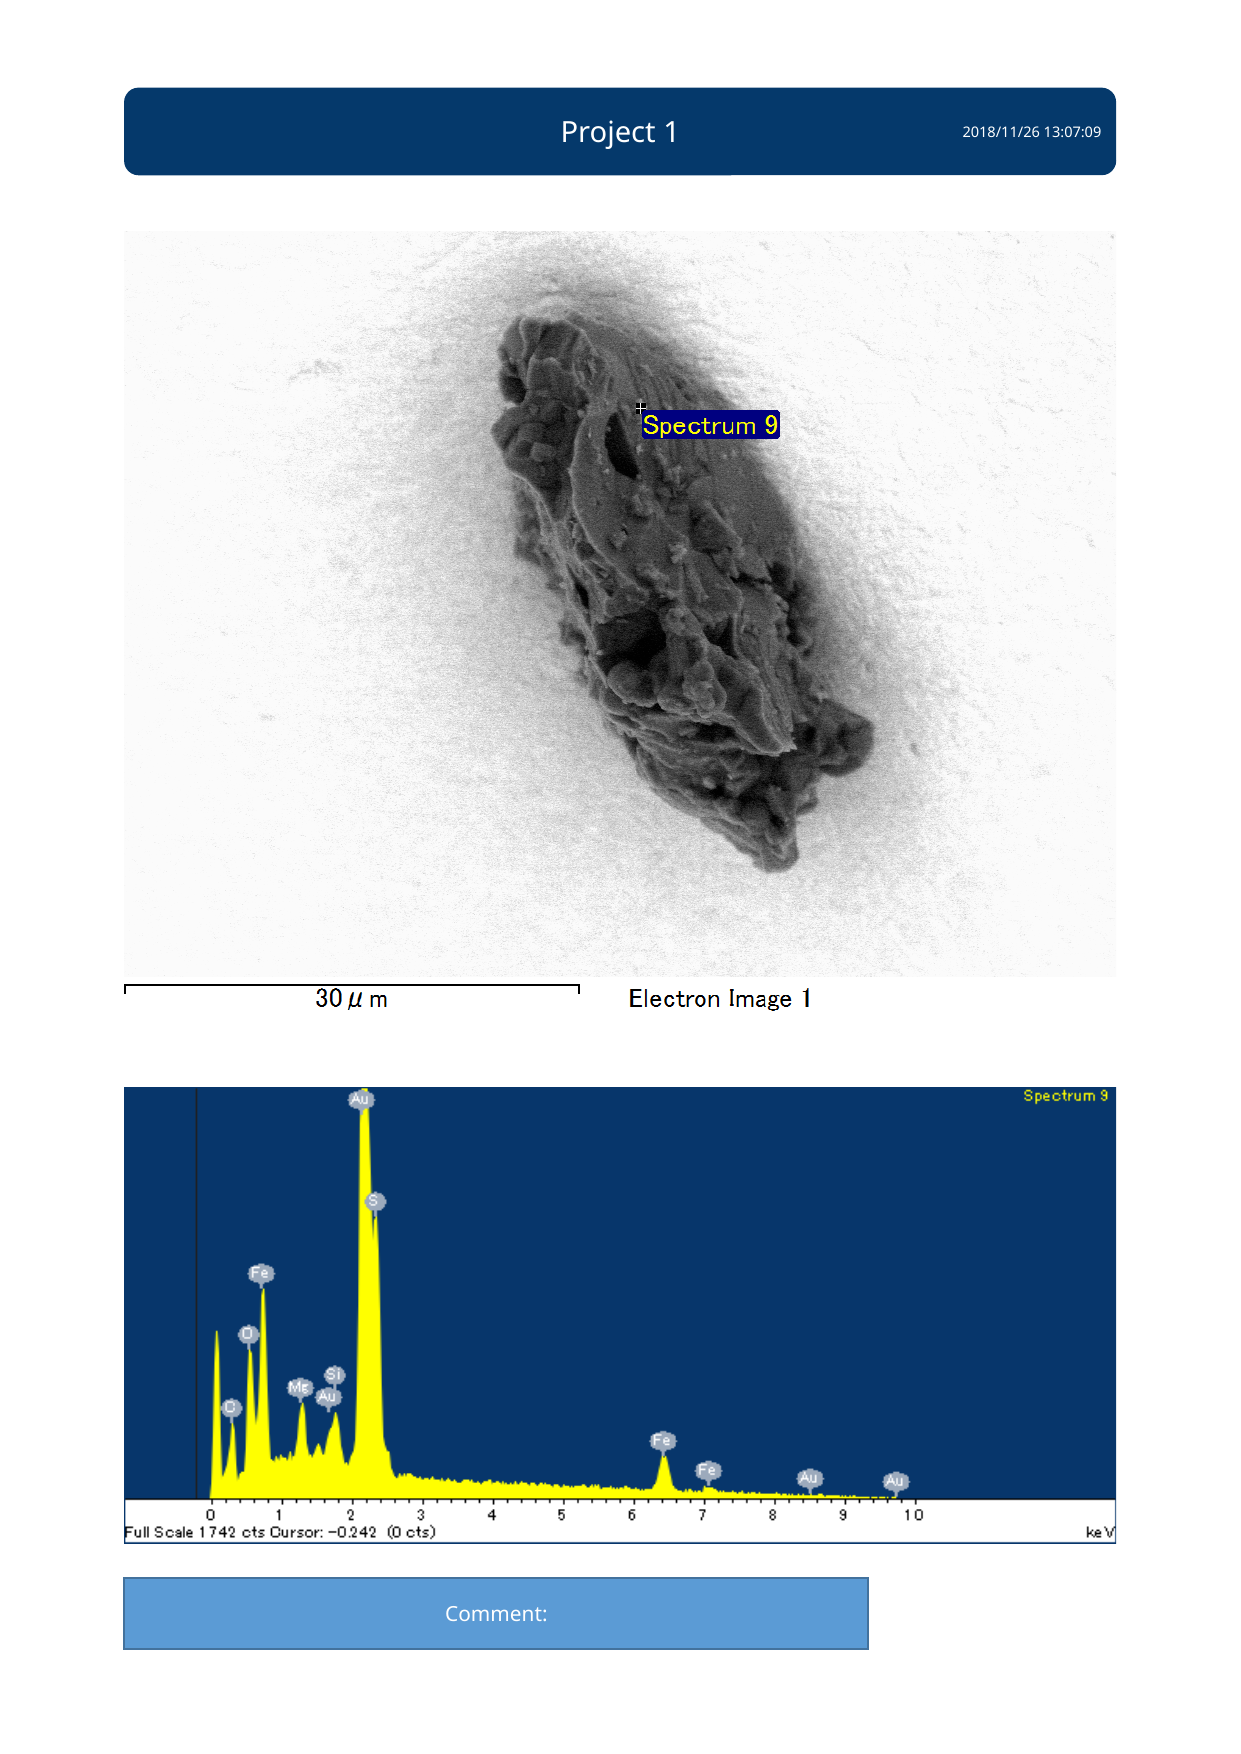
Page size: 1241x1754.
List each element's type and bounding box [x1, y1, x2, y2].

picture [124, 1087, 1117, 1544]
picture [124, 192, 1117, 1053]
